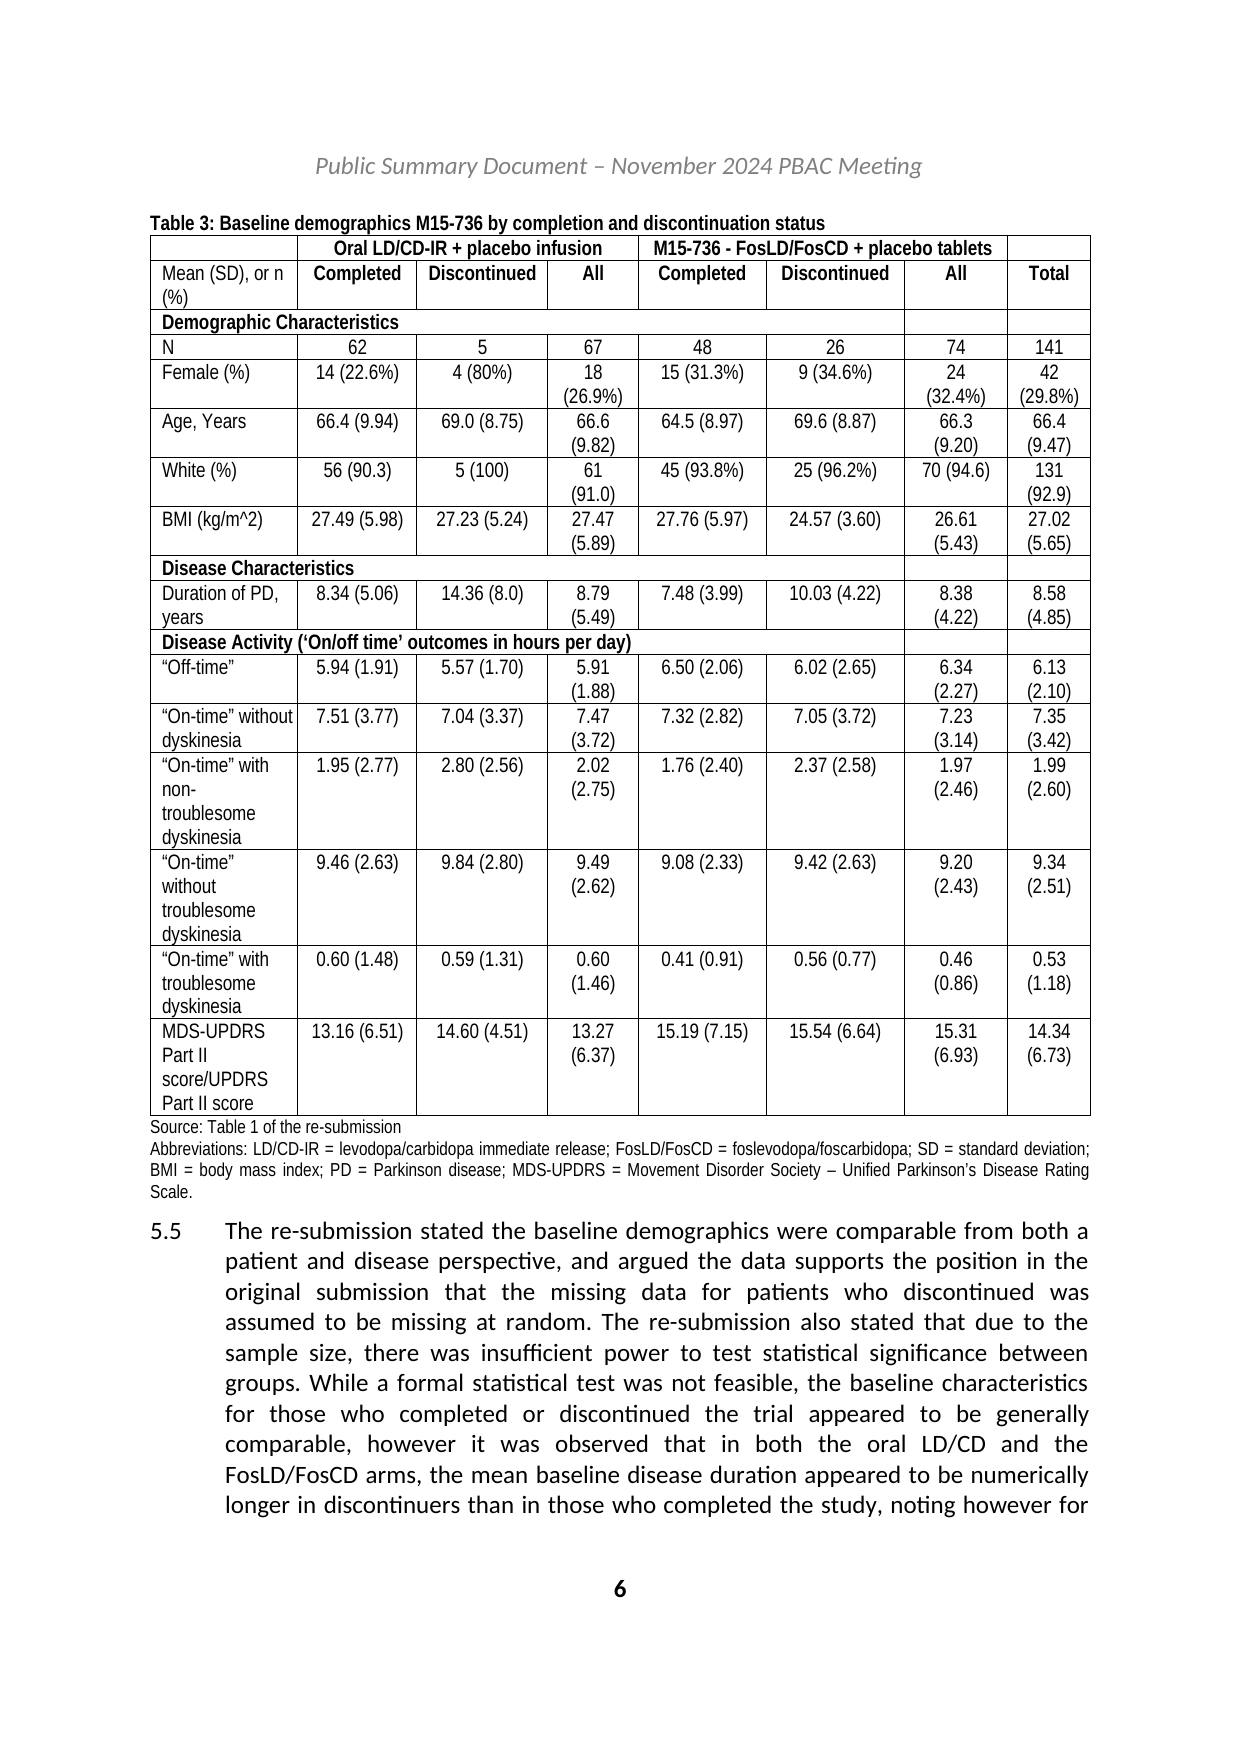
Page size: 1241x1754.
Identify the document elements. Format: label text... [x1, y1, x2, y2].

table_cell 26.61 (5.43) [905, 507, 1007, 555]
table_cell All [548, 261, 638, 309]
table_cell 56 (90.3) [298, 458, 416, 506]
table_cell 0.46 (0.86) [905, 946, 1007, 1018]
table_cell 6.50 (2.06) [639, 655, 766, 703]
table_cell 66.3 (9.20) [905, 409, 1007, 457]
table_cell 27.02 (5.65) [1008, 507, 1090, 555]
table_cell 15.19 (7.15) [639, 1019, 766, 1115]
table_cell [905, 556, 1007, 580]
table_cell 2.80 (2.56) [417, 753, 547, 848]
table_cell 5.91 (1.88) [548, 655, 638, 703]
table_cell 9.20 (2.43) [905, 850, 1007, 945]
table_cell 0.60 (1.46) [548, 946, 638, 1018]
table_cell Disease Characteristics [151, 556, 904, 580]
table_cell 14.36 (8.0) [417, 581, 547, 629]
table_cell 4 (80%) [417, 360, 547, 408]
table_cell MDS-UPDRS Part II score/UPDRS Part II score [151, 1019, 297, 1115]
table_cell 9.34 (2.51) [1008, 850, 1090, 945]
table_cell 7.04 (3.37) [417, 704, 547, 752]
table_cell 64.5 (8.97) [639, 409, 766, 457]
table_cell 0.53 (1.18) [1008, 946, 1090, 1018]
table_cell 0.59 (1.31) [417, 946, 547, 1018]
table_cell “On-time” with non-troublesome dyskinesia [151, 753, 297, 848]
table_cell 5.57 (1.70) [417, 655, 547, 703]
table_cell 2.02 (2.75) [548, 753, 638, 848]
table_cell Completed [298, 261, 416, 309]
subtitle Table 3: Baseline demographics M15-736 by completion and discontinuation status [150, 211, 1090, 235]
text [150, 1215, 1090, 1520]
table_cell 1.97 (2.46) [905, 753, 1007, 848]
table_cell 25 (96.2%) [767, 458, 904, 506]
table_cell 9.08 (2.33) [639, 850, 766, 945]
table_cell “On-time” without troublesome dyskinesia [151, 850, 297, 945]
table_cell 5 (100) [417, 458, 547, 506]
table_cell 14 (22.6%) [298, 360, 416, 408]
table_cell 18 (26.9%) [548, 360, 638, 408]
table_header [1008, 236, 1090, 260]
table_cell 24.57 (3.60) [767, 507, 904, 555]
list Abbreviations: LD/CD-IR = levodopa/carbidopa immediate release; FosLD/FosCD = foslevodopa/foscarbidopa; SD = standard deviation; BMI = body mass index; PD = Parkinson disease; MDS-UPDRS = Movement Disorder Society – Unified Parkinson’s Disease Rating Scale. [150, 1138, 1090, 1202]
table_cell 69.0 (8.75) [417, 409, 547, 457]
table_cell 1.76 (2.40) [639, 753, 766, 848]
table_cell 42 (29.8%) [1008, 360, 1090, 408]
table_cell 5 [417, 335, 547, 359]
table_cell Total [1008, 261, 1090, 309]
table_cell 5.94 (1.91) [298, 655, 416, 703]
table_cell 6.34 (2.27) [905, 655, 1007, 703]
table_cell Completed [639, 261, 766, 309]
table_cell 8.79 (5.49) [548, 581, 638, 629]
table_cell 0.60 (1.48) [298, 946, 416, 1018]
table_cell “Off-time” [151, 655, 297, 703]
table_cell BMI (kg/m^2) [151, 507, 297, 555]
table_cell 27.76 (5.97) [639, 507, 766, 555]
table_cell 7.48 (3.99) [639, 581, 766, 629]
table_cell 14.34 (6.73) [1008, 1019, 1090, 1115]
table_header M15-736 - FosLD/FosCD + placebo tablets [639, 236, 1007, 260]
table_cell 66.4 (9.47) [1008, 409, 1090, 457]
table_cell 69.6 (8.87) [767, 409, 904, 457]
table_cell 45 (93.8%) [639, 458, 766, 506]
table_cell Discontinued [767, 261, 904, 309]
table_cell 7.47 (3.72) [548, 704, 638, 752]
table_cell [905, 310, 1007, 334]
table_cell 27.49 (5.98) [298, 507, 416, 555]
table_cell 2.37 (2.58) [767, 753, 904, 848]
table_cell 8.58 (4.85) [1008, 581, 1090, 629]
table_cell Discontinued [417, 261, 547, 309]
table_cell 9.46 (2.63) [298, 850, 416, 945]
table_cell 9 (34.6%) [767, 360, 904, 408]
table_cell [1008, 556, 1090, 580]
table_cell 15 (31.3%) [639, 360, 766, 408]
table_cell 1.95 (2.77) [298, 753, 416, 848]
table_cell “On-time” without dyskinesia [151, 704, 297, 752]
table_cell 131 (92.9) [1008, 458, 1090, 506]
table_cell 10.03 (4.22) [767, 581, 904, 629]
table_cell 7.23 (3.14) [905, 704, 1007, 752]
table_cell 9.84 (2.80) [417, 850, 547, 945]
table_cell Age, Years [151, 409, 297, 457]
table_cell 67 [548, 335, 638, 359]
table_cell 1.99 (2.60) [1008, 753, 1090, 848]
table_cell Female (%) [151, 360, 297, 408]
table_cell Mean (SD), or n (%) [151, 261, 297, 309]
table_cell 62 [298, 335, 416, 359]
table_cell 6.13 (2.10) [1008, 655, 1090, 703]
table_cell 9.49 (2.62) [548, 850, 638, 945]
table_cell [905, 630, 1007, 654]
table_cell 15.54 (6.64) [767, 1019, 904, 1115]
table_cell 0.41 (0.91) [639, 946, 766, 1018]
table_cell Disease Activity (‘On/off time’ outcomes in hours per day) [151, 630, 904, 654]
table_cell [1008, 630, 1090, 654]
table_cell 8.34 (5.06) [298, 581, 416, 629]
table_cell 26 [767, 335, 904, 359]
table_cell 6.02 (2.65) [767, 655, 904, 703]
table_cell White (%) [151, 458, 297, 506]
table_cell 24 (32.4%) [905, 360, 1007, 408]
table_cell 61 (91.0) [548, 458, 638, 506]
table_cell 13.27 (6.37) [548, 1019, 638, 1115]
table_cell 0.56 (0.77) [767, 946, 904, 1018]
table_cell Demographic Characteristics [151, 310, 904, 334]
table_cell “On-time” with troublesome dyskinesia [151, 946, 297, 1018]
table_cell 7.05 (3.72) [767, 704, 904, 752]
table_cell 27.47 (5.89) [548, 507, 638, 555]
table_cell All [905, 261, 1007, 309]
table_cell 15.31 (6.93) [905, 1019, 1007, 1115]
table_cell 48 [639, 335, 766, 359]
table_cell 74 [905, 335, 1007, 359]
table_cell 27.23 (5.24) [417, 507, 547, 555]
table_cell 9.42 (2.63) [767, 850, 904, 945]
table_cell N [151, 335, 297, 359]
table_cell Duration of PD, years [151, 581, 297, 629]
table_cell 66.6 (9.82) [548, 409, 638, 457]
table_cell 13.16 (6.51) [298, 1019, 416, 1115]
table_cell 7.51 (3.77) [298, 704, 416, 752]
table_cell 8.38 (4.22) [905, 581, 1007, 629]
table_cell 66.4 (9.94) [298, 409, 416, 457]
table_cell 7.32 (2.82) [639, 704, 766, 752]
table_header [151, 236, 297, 260]
table_cell 70 (94.6) [905, 458, 1007, 506]
list Source: Table 1 of the re-submission [150, 1116, 1090, 1138]
table_cell 14.60 (4.51) [417, 1019, 547, 1115]
table_cell 7.35 (3.42) [1008, 704, 1090, 752]
table_cell [1008, 310, 1090, 334]
table_cell 141 [1008, 335, 1090, 359]
table_header Oral LD/CD-IR + placebo infusion [298, 236, 638, 260]
